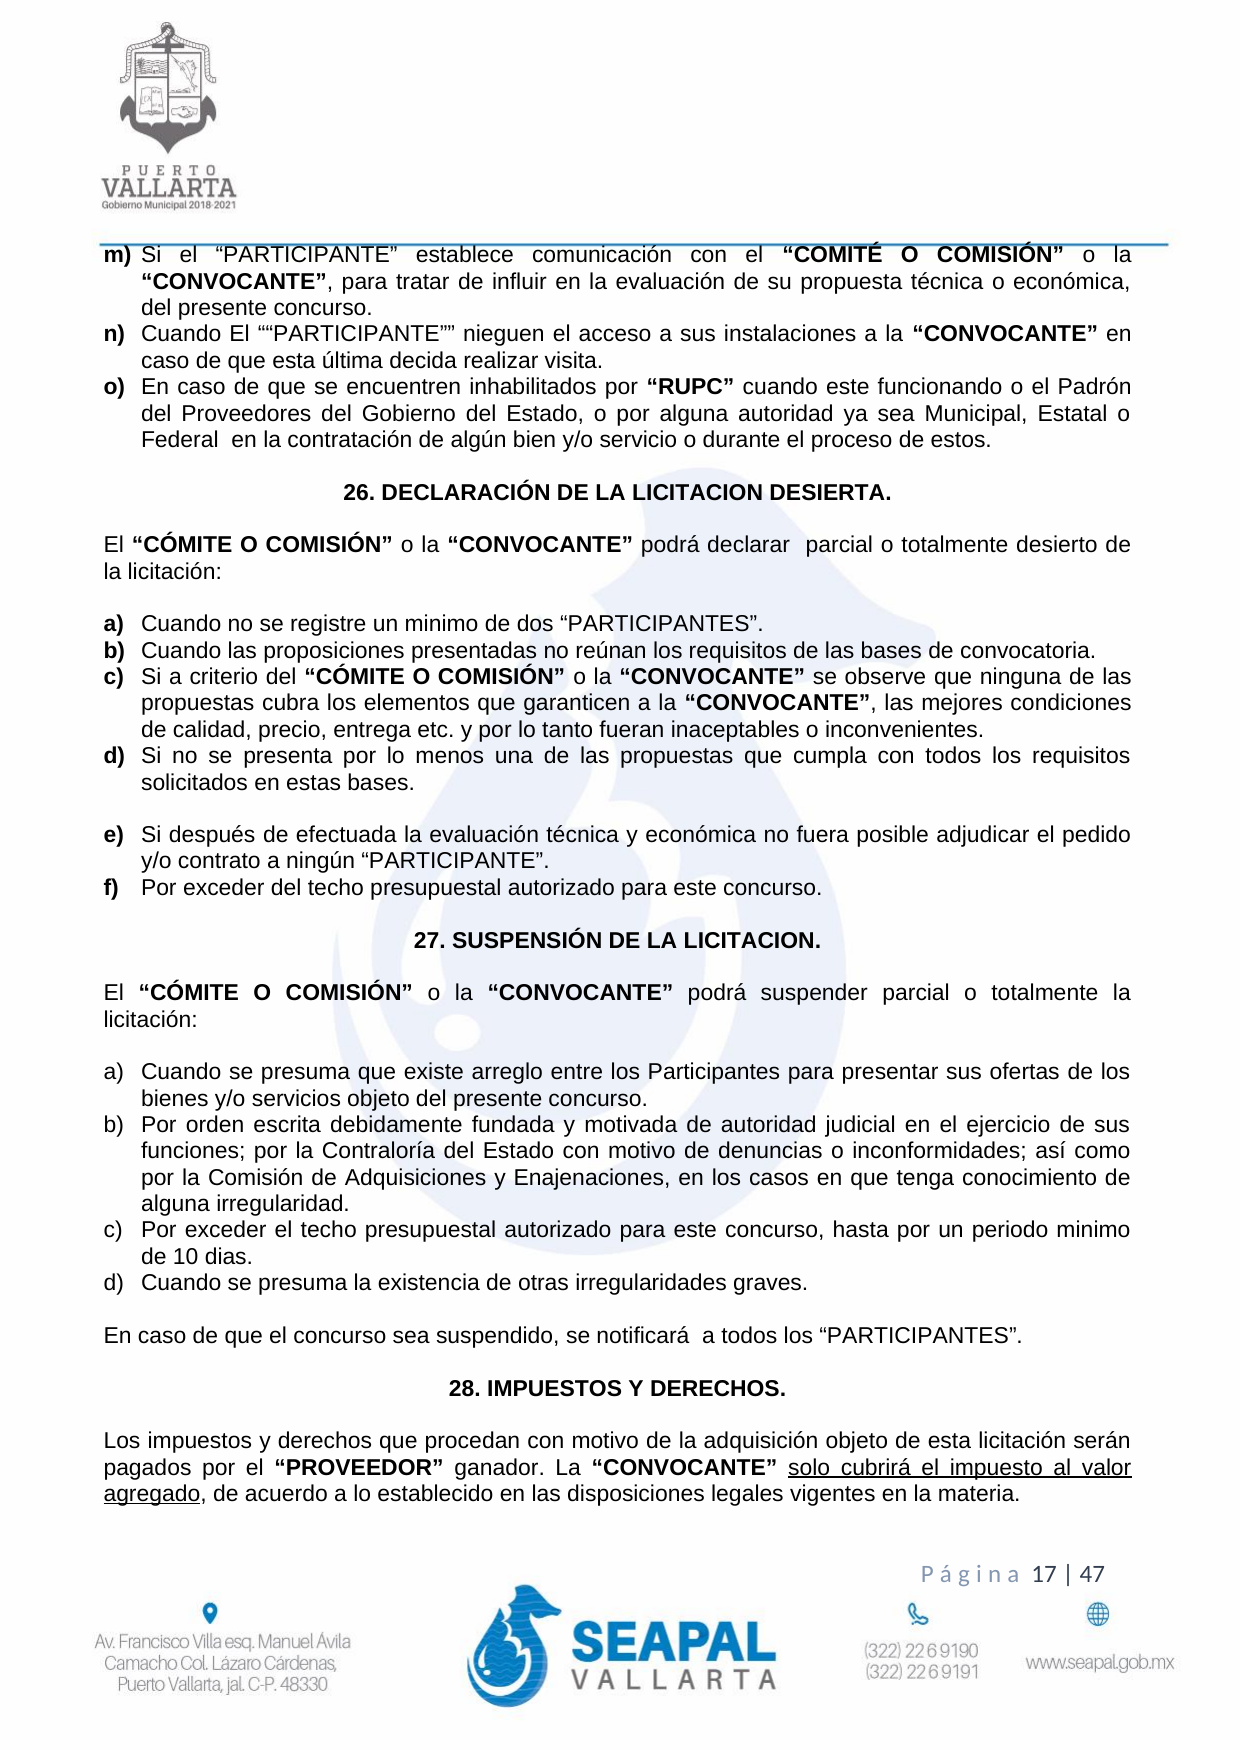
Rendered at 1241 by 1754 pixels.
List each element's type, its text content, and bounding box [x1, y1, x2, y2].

list Cuando se presuma la existencia de otras irregularidades graves. [103, 1269, 1132, 1296]
list Por orden escrita debidamente fundada y motivada de autoridad judicial en el ejercicio de sus funciones; por la Contraloría del Estado con motivo de denuncias o inconformidades; así como por la Comisión de Adquisiciones y Enajenaciones, en los casos en que tenga conocimiento de alguna irregularidad. [103, 1111, 1132, 1216]
list Si el “PARTICIPANTE” establece comunicación con el “COMITÉ O COMISIÓN” o la “CONVOCANTE”, para tratar de influir en la evaluación de su propuesta técnica o económica, del presente concurso. [103, 241, 1132, 320]
text El “CÓMITE O COMISIÓN” o la “CONVOCANTE” podrá suspender parcial o totalmente la licitación: [103, 979, 1132, 1032]
list Cuando las proposiciones presentadas no reúnan los requisitos de las bases de convocatoria. [103, 637, 1132, 663]
list Cuando El ““PARTICIPANTE”” nieguen el acceso a sus instalaciones a la “CONVOCANTE” en caso de que esta última decida realizar visita. [103, 320, 1132, 373]
text 27. SUSPENSIÓN DE LA LICITACION. [103, 927, 1132, 953]
list Por exceder el techo presupuestal autorizado para este concurso, hasta por un periodo minimo de 10 dias. [103, 1216, 1132, 1269]
picture [0, 0, 1241, 1750]
text 26. DECLARACIÓN DE LA LICITACION DESIERTA. [103, 478, 1132, 505]
list Cuando no se registre un minimo de dos “PARTICIPANTES”. [103, 610, 1132, 637]
list En caso de que se encuentren inhabilitados por “RUPC” cuando este funcionando o el Padrón del Proveedores del Gobierno del Estado, o por alguna autoridad ya sea Municipal, Estatal o Federal en la contratación de algún bien y/o servicio o durante el proceso de estos. [103, 373, 1132, 452]
text 28. IMPUESTOS Y DERECHOS. [103, 1374, 1132, 1401]
text El “CÓMITE O COMISIÓN” o la “CONVOCANTE” podrá declarar parcial o totalmente desierto de la licitación: [103, 531, 1132, 584]
list Si después de efectuada la evaluación técnica y económica no fuera posible adjudicar el pedido y/o contrato a ningún “PARTICIPANTE”. [103, 821, 1132, 874]
list Por exceder del techo presupuestal autorizado para este concurso. [103, 874, 1132, 900]
text Los impuestos y derechos que procedan con motivo de la adquisición objeto de esta licitación serán pagados por el “PROVEEDOR” ganador. La “CONVOCANTE” solo cubrirá el impuesto al valor agregado, de acuerdo a lo establecido en las disposiciones legales vigentes en la materia. [103, 1427, 1132, 1506]
list Cuando se presuma que existe arreglo entre los Participantes para presentar sus ofertas de los bienes y/o servicios objeto del presente concurso. [103, 1058, 1132, 1111]
list Si no se presenta por lo menos una de las propuestas que cumpla con todos los requisitos solicitados en estas bases. [103, 742, 1132, 795]
text En caso de que el concurso sea suspendido, se notificará a todos los “PARTICIPANTES”. [103, 1322, 1132, 1348]
list Si a criterio del “CÓMITE O COMISIÓN” o la “CONVOCANTE” se observe que ninguna de las propuestas cubra los elementos que garanticen a la “CONVOCANTE”, las mejores condiciones de calidad, precio, entrega etc. y por lo tanto fueran inaceptables o inconvenientes. [103, 663, 1132, 742]
